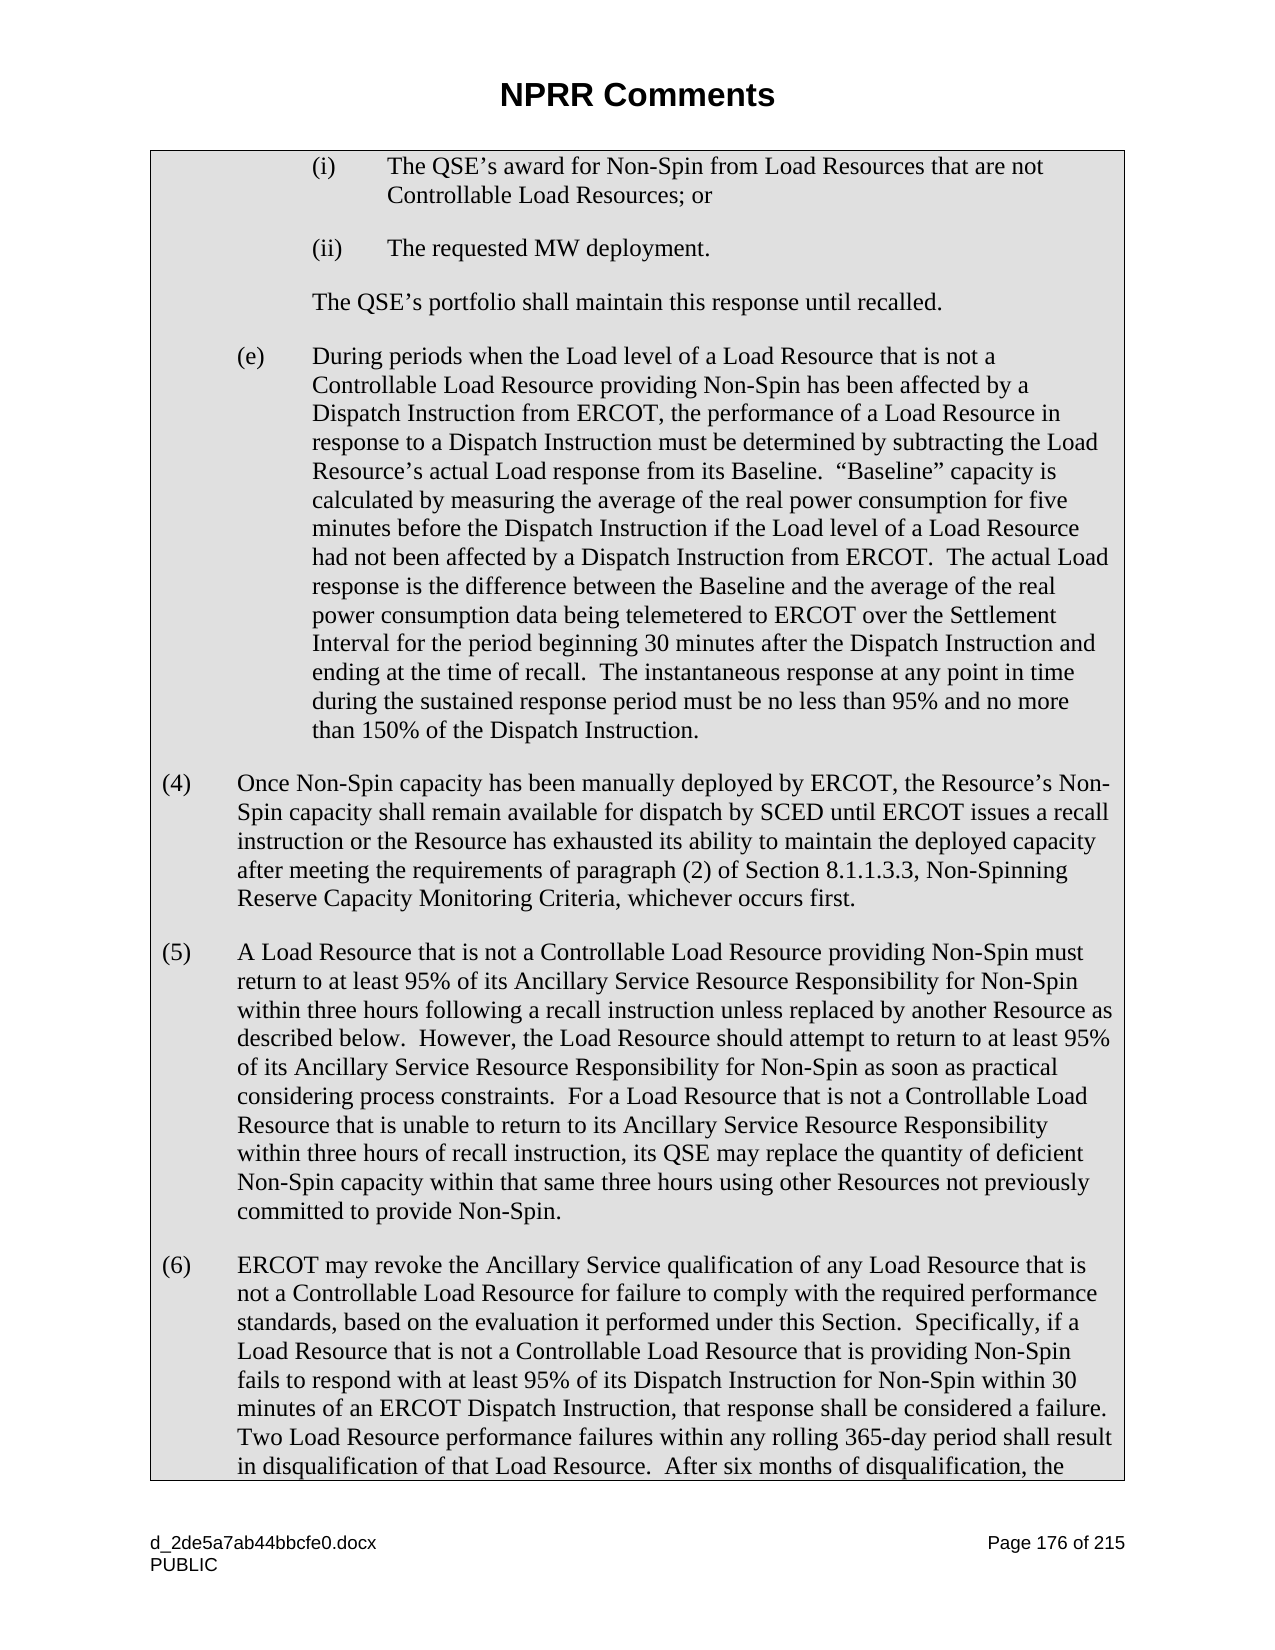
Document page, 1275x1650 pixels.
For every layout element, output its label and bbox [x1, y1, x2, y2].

table_header [151, 151, 1124, 1480]
